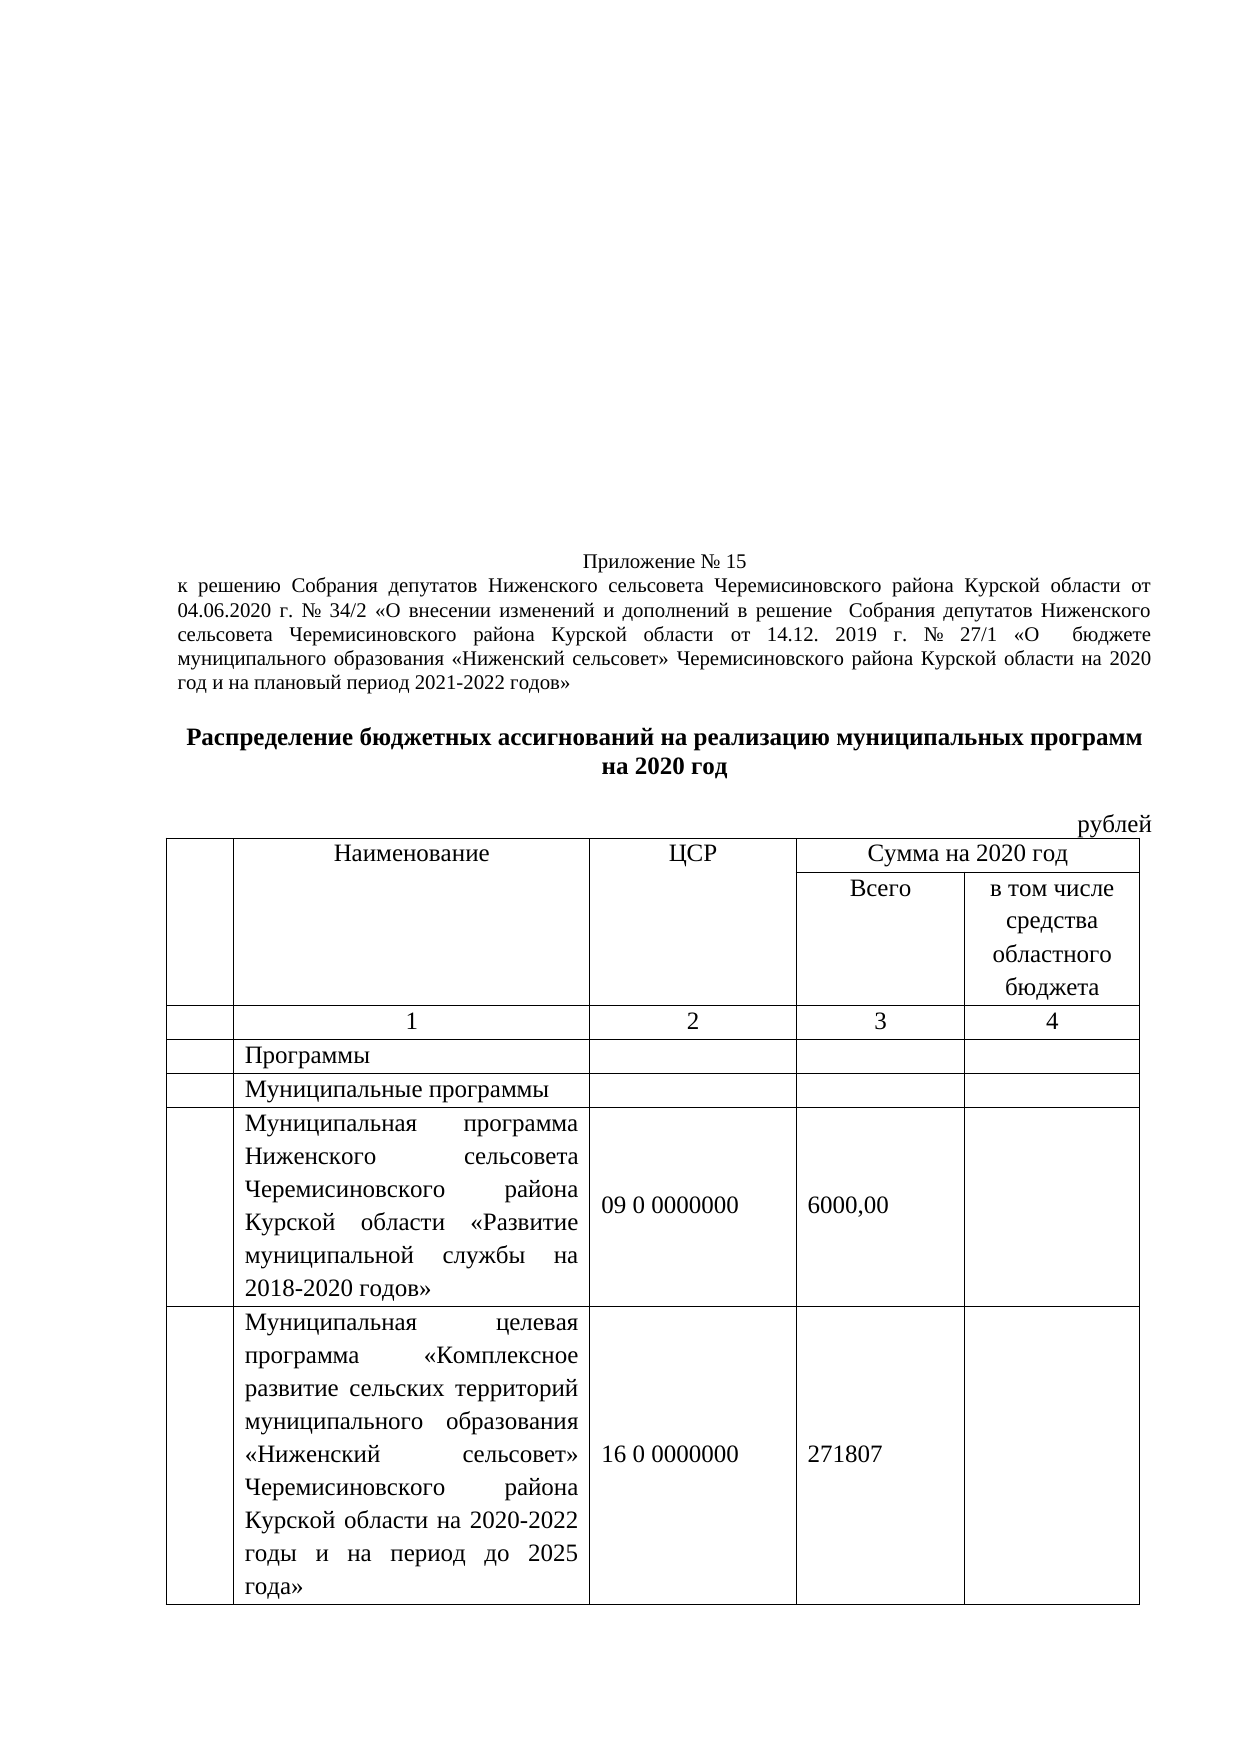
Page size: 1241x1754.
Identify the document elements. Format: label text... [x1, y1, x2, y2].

text Распределение бюджетных ассигнований на реализацию муниципальных программ на 2020 год [177, 722, 1152, 780]
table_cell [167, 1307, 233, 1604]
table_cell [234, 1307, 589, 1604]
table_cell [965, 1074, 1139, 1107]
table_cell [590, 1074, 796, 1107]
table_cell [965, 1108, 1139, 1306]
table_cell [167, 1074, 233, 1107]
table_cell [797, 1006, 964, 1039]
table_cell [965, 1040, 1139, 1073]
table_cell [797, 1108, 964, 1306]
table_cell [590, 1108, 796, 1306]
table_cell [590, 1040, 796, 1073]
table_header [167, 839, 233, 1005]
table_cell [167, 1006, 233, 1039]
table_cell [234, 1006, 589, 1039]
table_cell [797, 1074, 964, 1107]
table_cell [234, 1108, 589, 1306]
text Приложение № 15 [177, 549, 1152, 573]
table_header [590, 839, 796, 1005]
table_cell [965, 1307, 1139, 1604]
text к решению Собрания депутатов Ниженского сельсовета Черемисиновского района Курской области от 04.06.2020 г. № 34/2 «О внесении изменений и дополнений в решение Собрания депутатов Ниженского сельсовета Черемисиновского района Курской области от 14.12. . № 27/1 «О бюджете муниципального образования «Ниженский сельсовет» Черемисиновского района Курской области на 2020 год и на плановый период 2021-2022 годов» [177, 573, 1152, 694]
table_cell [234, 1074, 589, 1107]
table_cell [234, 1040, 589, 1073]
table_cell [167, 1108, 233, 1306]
text рублей [177, 809, 1152, 837]
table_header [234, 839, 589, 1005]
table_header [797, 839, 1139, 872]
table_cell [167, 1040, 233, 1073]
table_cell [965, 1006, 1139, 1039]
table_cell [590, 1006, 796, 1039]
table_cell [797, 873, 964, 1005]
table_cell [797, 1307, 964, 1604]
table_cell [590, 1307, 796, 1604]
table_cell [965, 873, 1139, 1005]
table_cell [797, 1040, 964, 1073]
